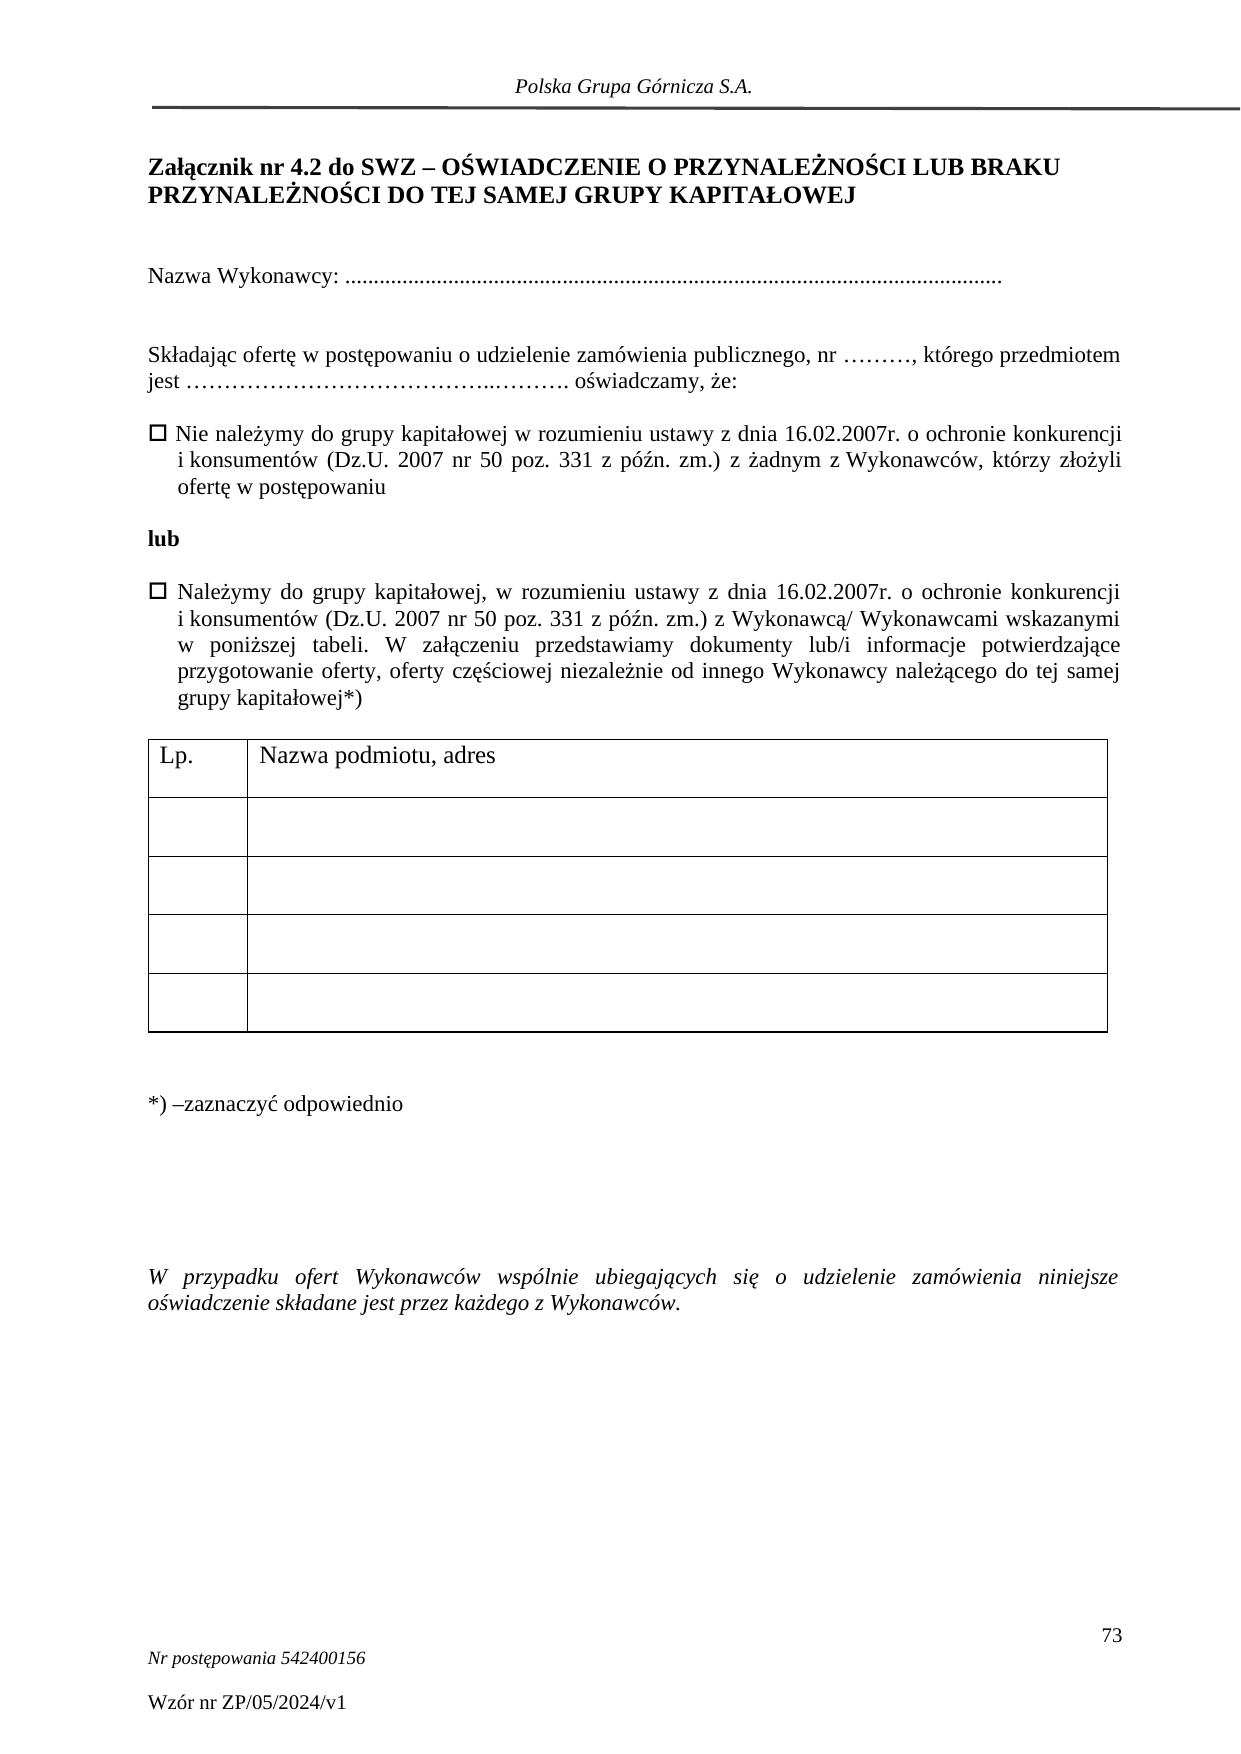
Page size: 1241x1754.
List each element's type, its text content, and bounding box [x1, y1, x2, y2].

table_cell [248, 857, 1107, 914]
text W przypadku ofert Wykonawców wspólnie ubiegających się o udzielenie zamówienia niniejsze oświadczenie składane jest przez każdego z Wykonawców. [148, 1263, 1122, 1316]
text Składając ofertę w postępowaniu o udzielenie zamówienia publicznego, nr ………, którego przedmiotem jest …………………………………..………. oświadczamy, że: [148, 341, 1122, 394]
table_cell [149, 798, 247, 856]
table_cell [149, 857, 247, 914]
text Nazwa Wykonawcy: ................................................................................................................... [148, 262, 1122, 288]
table_cell [149, 974, 247, 1031]
text Należymy do grupy kapitałowej, w rozumieniu ustawy z dnia 16.02.2007r. o ochronie konkurencji i konsumentów (Dz.U. 2007 nr 50 poz. 331 z późn. zm.) z Wykonawcą/ Wykonawcami wskazanymi w poniższej tabeli. W załączeniu przedstawiamy dokumenty lub/i informacje potwierdzające przygotowanie oferty, oferty częściowej niezależnie od innego Wykonawcy należącego do tej samej grupy kapitałowej*) [148, 578, 1122, 710]
subtitle Załącznik nr 4.2 do SWZ – OŚWIADCZENIE O PRZYNALEŻNOŚCI LUB BRAKU PRZYNALEŻNOŚCI DO TEJ SAMEJ GRUPY KAPITAŁOWEJ [148, 152, 1122, 209]
table_header Nazwa podmiotu, adres [248, 740, 1107, 797]
table_cell [248, 798, 1107, 856]
table_cell [248, 915, 1107, 973]
table_cell [149, 915, 247, 973]
table_cell [248, 974, 1107, 1031]
text *) –zaznaczyć odpowiednio [148, 1090, 1122, 1116]
text lub [148, 526, 1122, 552]
table_header Lp. [149, 740, 247, 797]
list Nie należymy do grupy kapitałowej w rozumieniu ustawy z dnia 16.02.2007r. o ochronie konkurencji i konsumentów (Dz.U. 2007 nr 50 poz. 331 z późn. zm.) z żadnym z Wykonawców, którzy złożyli ofertę w postępowaniu [148, 420, 1122, 499]
